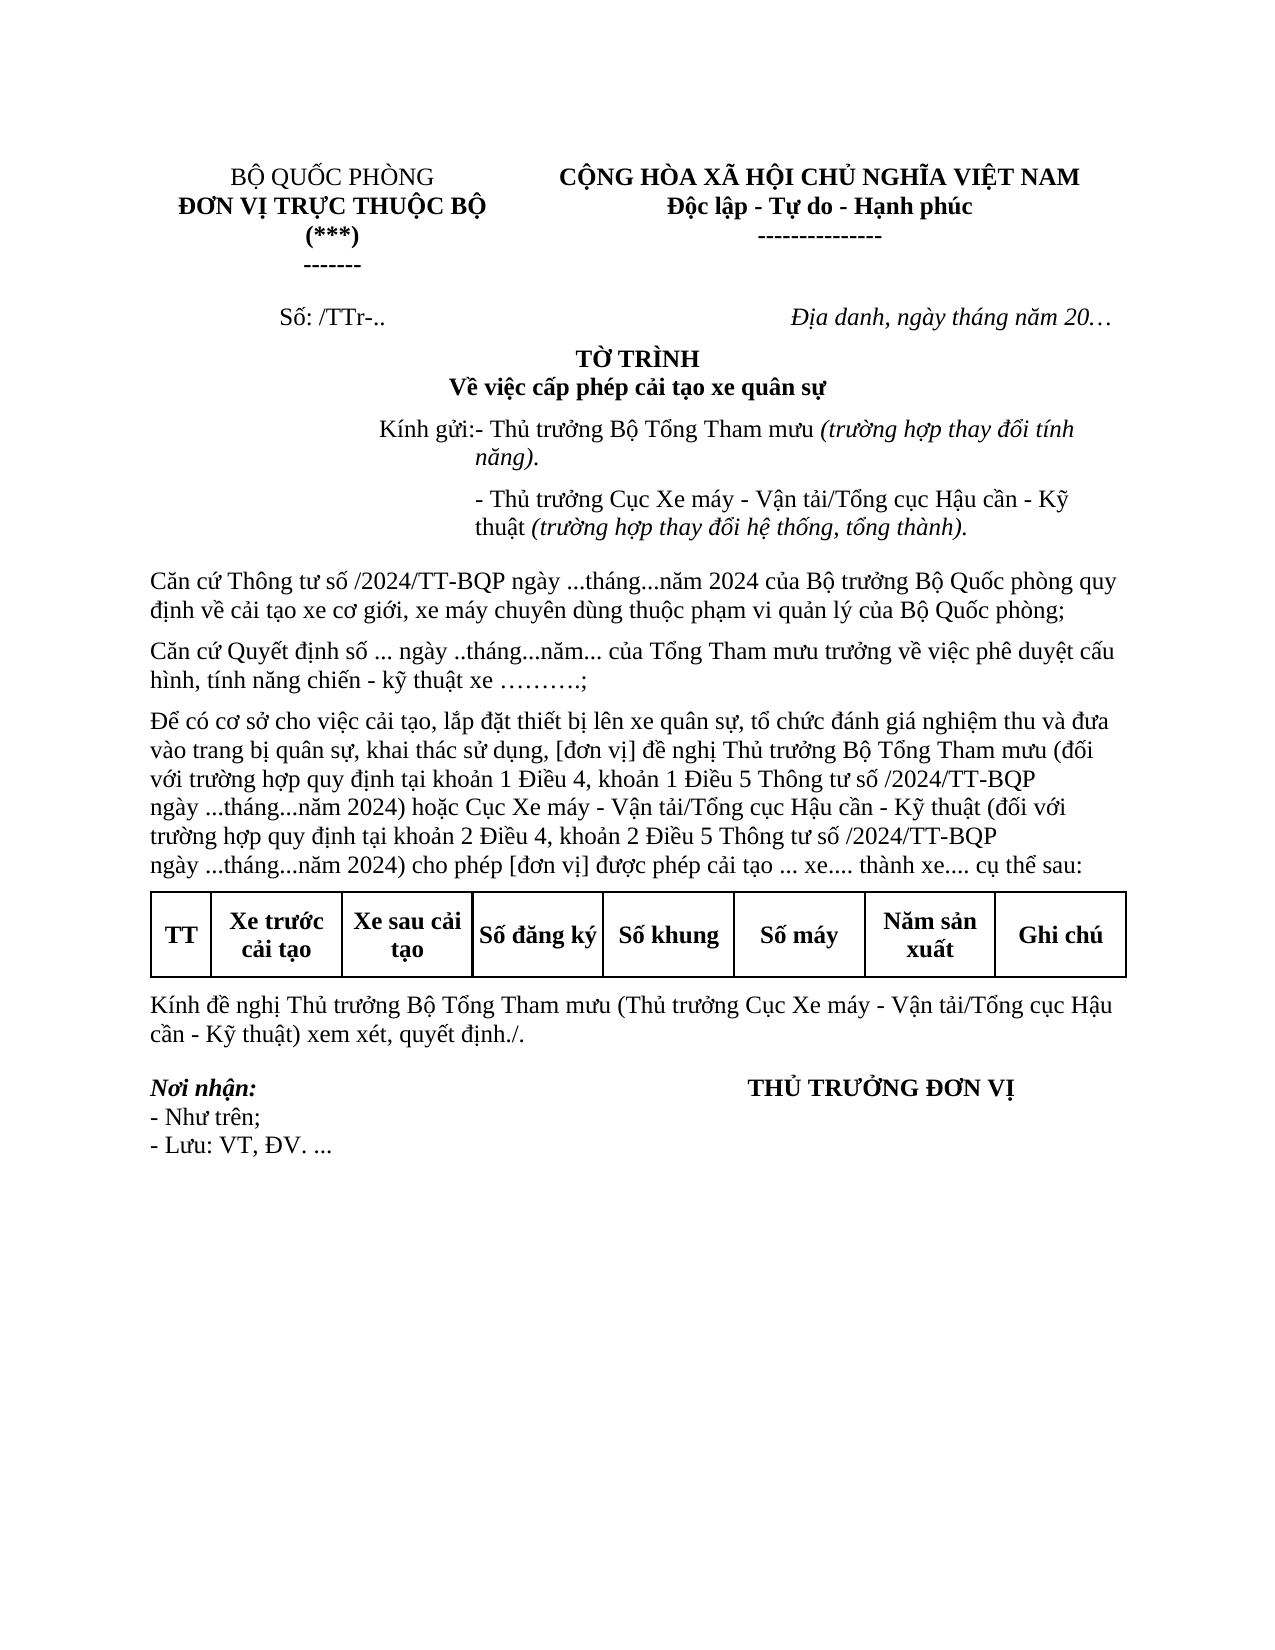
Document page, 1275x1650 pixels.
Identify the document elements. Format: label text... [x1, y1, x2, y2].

text Căn cứ Thông tư số /2024/TT-BQP ngày ...tháng...năm 2024 của Bộ trưởng Bộ Quốc phòng quy định về cải tạo xe cơ giới, xe máy chuyên dùng thuộc phạm vi quản lý của Bộ Quốc phòng; [150, 566, 1125, 624]
text Căn cứ Quyết định số ... ngày ..tháng...năm... của Tổng Tham mưu trưởng về việc phê duyệt cấu hình, tính năng chiến - kỹ thuật xe ……….; [150, 636, 1125, 694]
table_cell Địa danh, ngày tháng năm 20… [514, 290, 1125, 344]
table_header Năm sản xuất [866, 893, 994, 976]
table_header CỘNG HÒA XÃ HỘI CHỦ NGHĨA VIỆT NAM Độc lập - Tự do - Hạnh phúc --------------- [514, 150, 1125, 290]
table_header Số máy [735, 893, 864, 976]
table_cell Số: /TTr-.. [150, 290, 514, 344]
table_header THỦ TRƯỞNG ĐƠN VỊ [638, 1060, 1125, 1172]
table_header Số đăng ký [474, 893, 602, 976]
table_header BỘ QUỐC PHÒNG ĐƠN VỊ TRỰC THUỘC BỘ (***) ------- [150, 150, 514, 290]
table_header TT [152, 893, 210, 976]
table_header Kính gửi: [150, 401, 475, 554]
table_header Ghi chú [996, 893, 1125, 976]
table_header Nơi nhận: - Như trên; - Lưu: VT, ĐV. ... [150, 1060, 637, 1172]
table_header - Thủ trưởng Bộ Tổng Tham mưu (trường hợp thay đổi tính năng). - Thủ trưởng Cục Xe máy - Vận tải/Tổng cục Hậu cần - Kỹ thuật (trường hợp thay đổi hệ thống, tổng thành). [475, 401, 1125, 554]
text Về việc cấp phép cải tạo xe quân sự [150, 372, 1125, 401]
table_header Xe sau cải tạo [343, 893, 471, 976]
table_header Xe trước cải tạo [212, 893, 341, 976]
text Để có cơ sở cho việc cải tạo, lắp đặt thiết bị lên xe quân sự, tổ chức đánh giá nghiệm thu và đưa vào trang bị quân sự, khai thác sử dụng, [đơn vị] đề nghị Thủ trưởng Bộ Tổng Tham mưu (đối với trường hợp quy định tại khoản 1 Điều 4, khoản 1 Điều 5 Thông tư số /2024/TT-BQP ngày ...tháng...năm 2024) hoặc Cục Xe máy - Vận tải/Tổng cục Hậu cần - Kỹ thuật (đối với trường hợp quy định tại khoản 2 Điều 4, khoản 2 Điều 5 Thông tư số /2024/TT-BQP ngày ...tháng...năm 2024) cho phép [đơn vị] được phép cải tạo ... xe.... thành xe.... cụ thể sau: [150, 706, 1125, 879]
table_header Số khung [604, 893, 733, 976]
text Kính đề nghị Thủ trưởng Bộ Tổng Tham mưu (Thủ trưởng Cục Xe máy - Vận tải/Tổng cục Hậu cần - Kỹ thuật) xem xét, quyết định./. [150, 990, 1125, 1048]
text TỜ TRÌNH [150, 344, 1125, 372]
